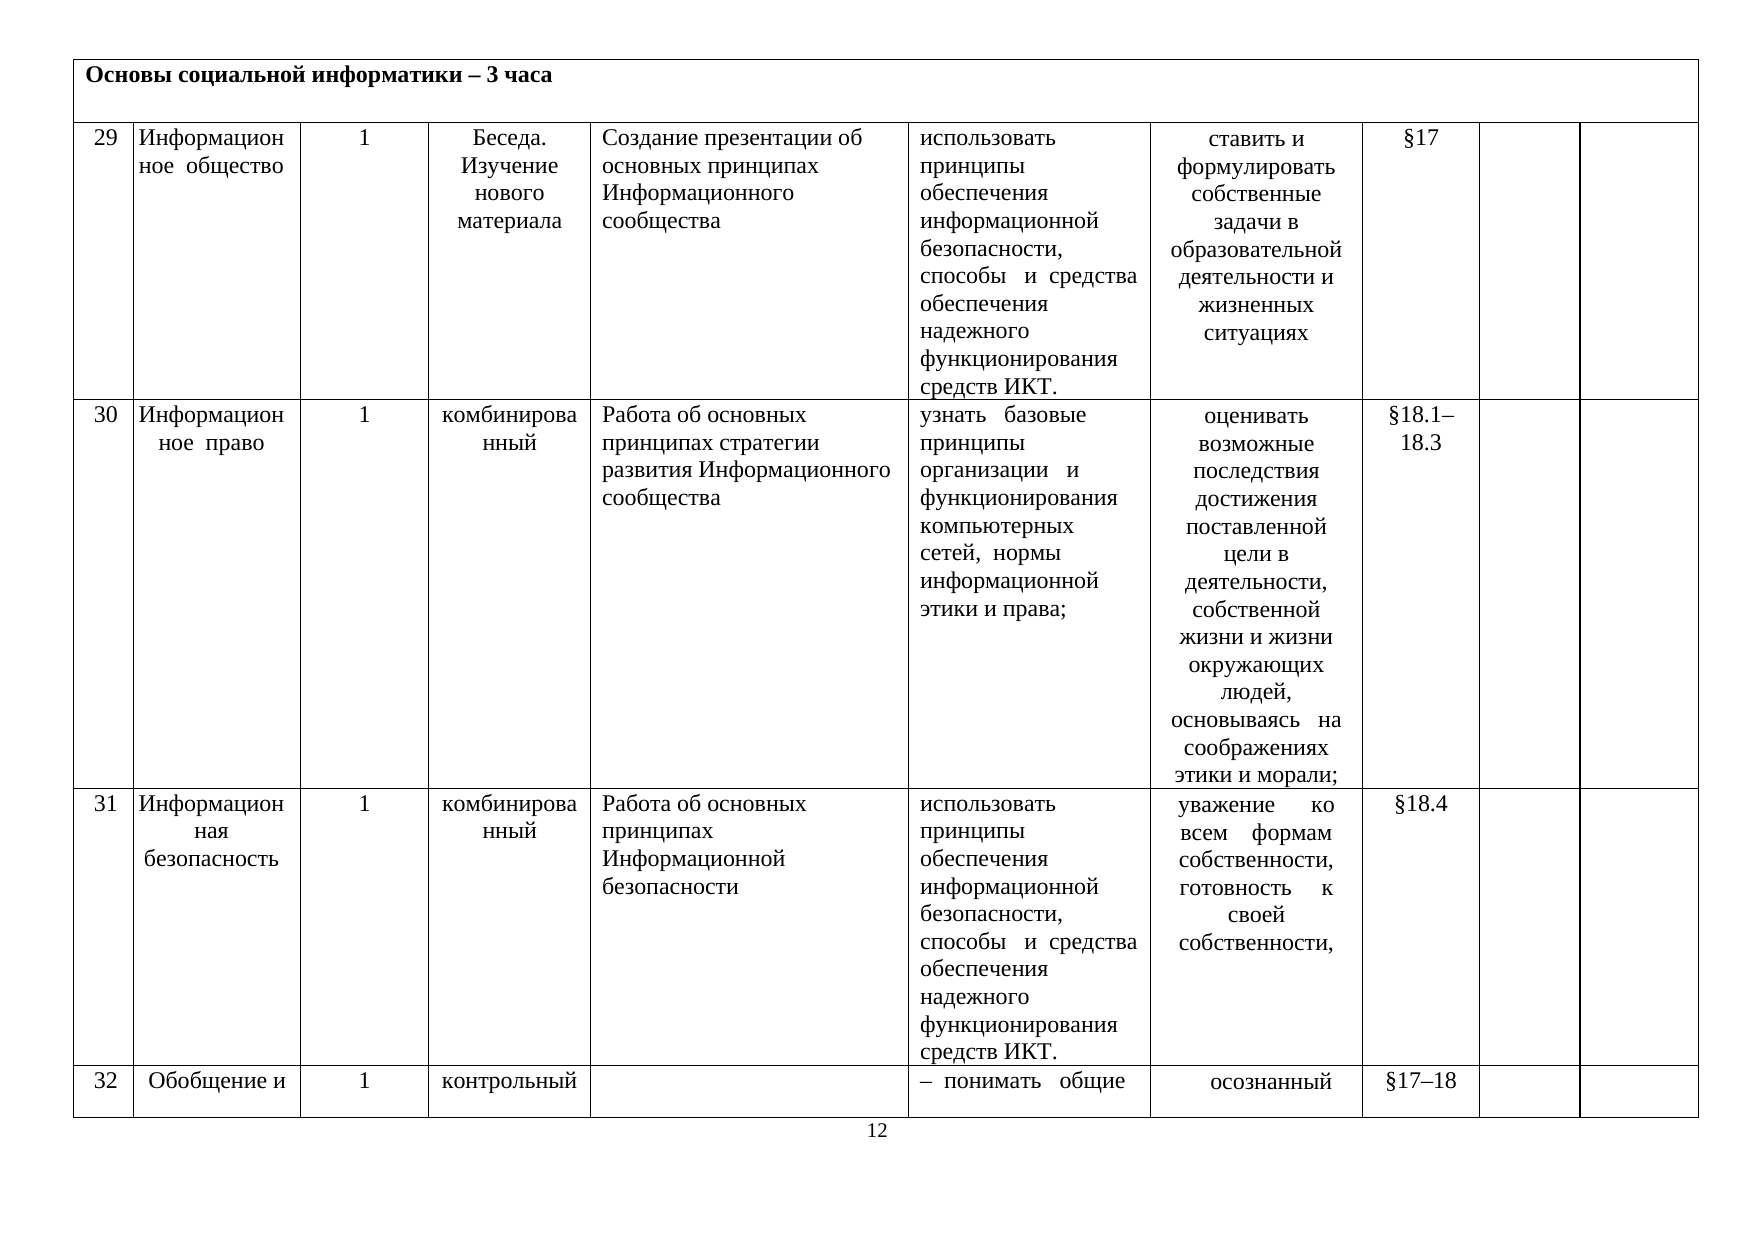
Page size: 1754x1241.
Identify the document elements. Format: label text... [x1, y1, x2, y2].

table_cell 32 [74, 1066, 133, 1117]
table_cell 1 [301, 1066, 428, 1117]
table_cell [591, 1066, 908, 1117]
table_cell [1151, 1066, 1362, 1117]
table_cell 29 [74, 123, 133, 399]
table_cell Информационная безопасность [134, 789, 300, 1065]
table_cell [1480, 789, 1579, 1065]
table_cell Работа об основных принципах стратегии развития Информационного сообщества [591, 400, 908, 788]
table_cell [1581, 789, 1698, 1065]
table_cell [134, 1066, 300, 1117]
table_cell Информационное общество [134, 123, 300, 399]
table_cell §17 [1363, 123, 1479, 399]
table_cell комбинированный [429, 789, 590, 1065]
table_cell комбинированный [429, 400, 590, 788]
table_cell уважение ко всем формам собственности, готовность к своей собственности, [1151, 789, 1362, 1065]
table_cell контрольный [429, 1066, 590, 1117]
table_cell [1581, 123, 1698, 399]
table_cell Работа об основных принципах Информационной безопасности [591, 789, 908, 1065]
table_cell §17–18 [1363, 1066, 1479, 1117]
table_cell Основы социальной информатики – 3 часа [74, 60, 1698, 122]
table_cell Информационное право [134, 400, 300, 788]
table_cell 1 [301, 789, 428, 1065]
table_cell ставить и формулировать собственные задачи в образовательной деятельности и жизненных ситуациях [1151, 123, 1362, 399]
table_cell 31 [74, 789, 133, 1065]
table_cell [1480, 123, 1579, 399]
table_cell оценивать возможные последствия достижения поставленной цели в деятельности, собственной жизни и жизни окружающих людей, основываясь на соображениях этики и морали; [1151, 400, 1362, 788]
table_cell [1480, 1066, 1579, 1117]
table_cell §18.4 [1363, 789, 1479, 1065]
table_cell использовать принципы обеспечения информационной безопасности, способы и средства обеспечения надежного функционирования средств ИКТ. [909, 123, 1150, 399]
table_cell Беседа. Изучение нового материала [429, 123, 590, 399]
table_cell 30 [74, 400, 133, 788]
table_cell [909, 1066, 1150, 1117]
table_cell 1 [301, 123, 428, 399]
table_cell узнать базовые принципы организации и функционирования компьютерных сетей, нормы информационной этики и права; [909, 400, 1150, 788]
table_cell §18.1–18.3 [1363, 400, 1479, 788]
table_cell 1 [301, 400, 428, 788]
table_cell использовать принципы обеспечения информационной безопасности, способы и средства обеспечения надежного функционирования средств ИКТ. [909, 789, 1150, 1065]
table_cell [1581, 400, 1698, 788]
table_cell Создание презентации об основных принципах Информационного сообщества [591, 123, 908, 399]
table_cell [1480, 400, 1579, 788]
table_cell [1581, 1066, 1698, 1117]
